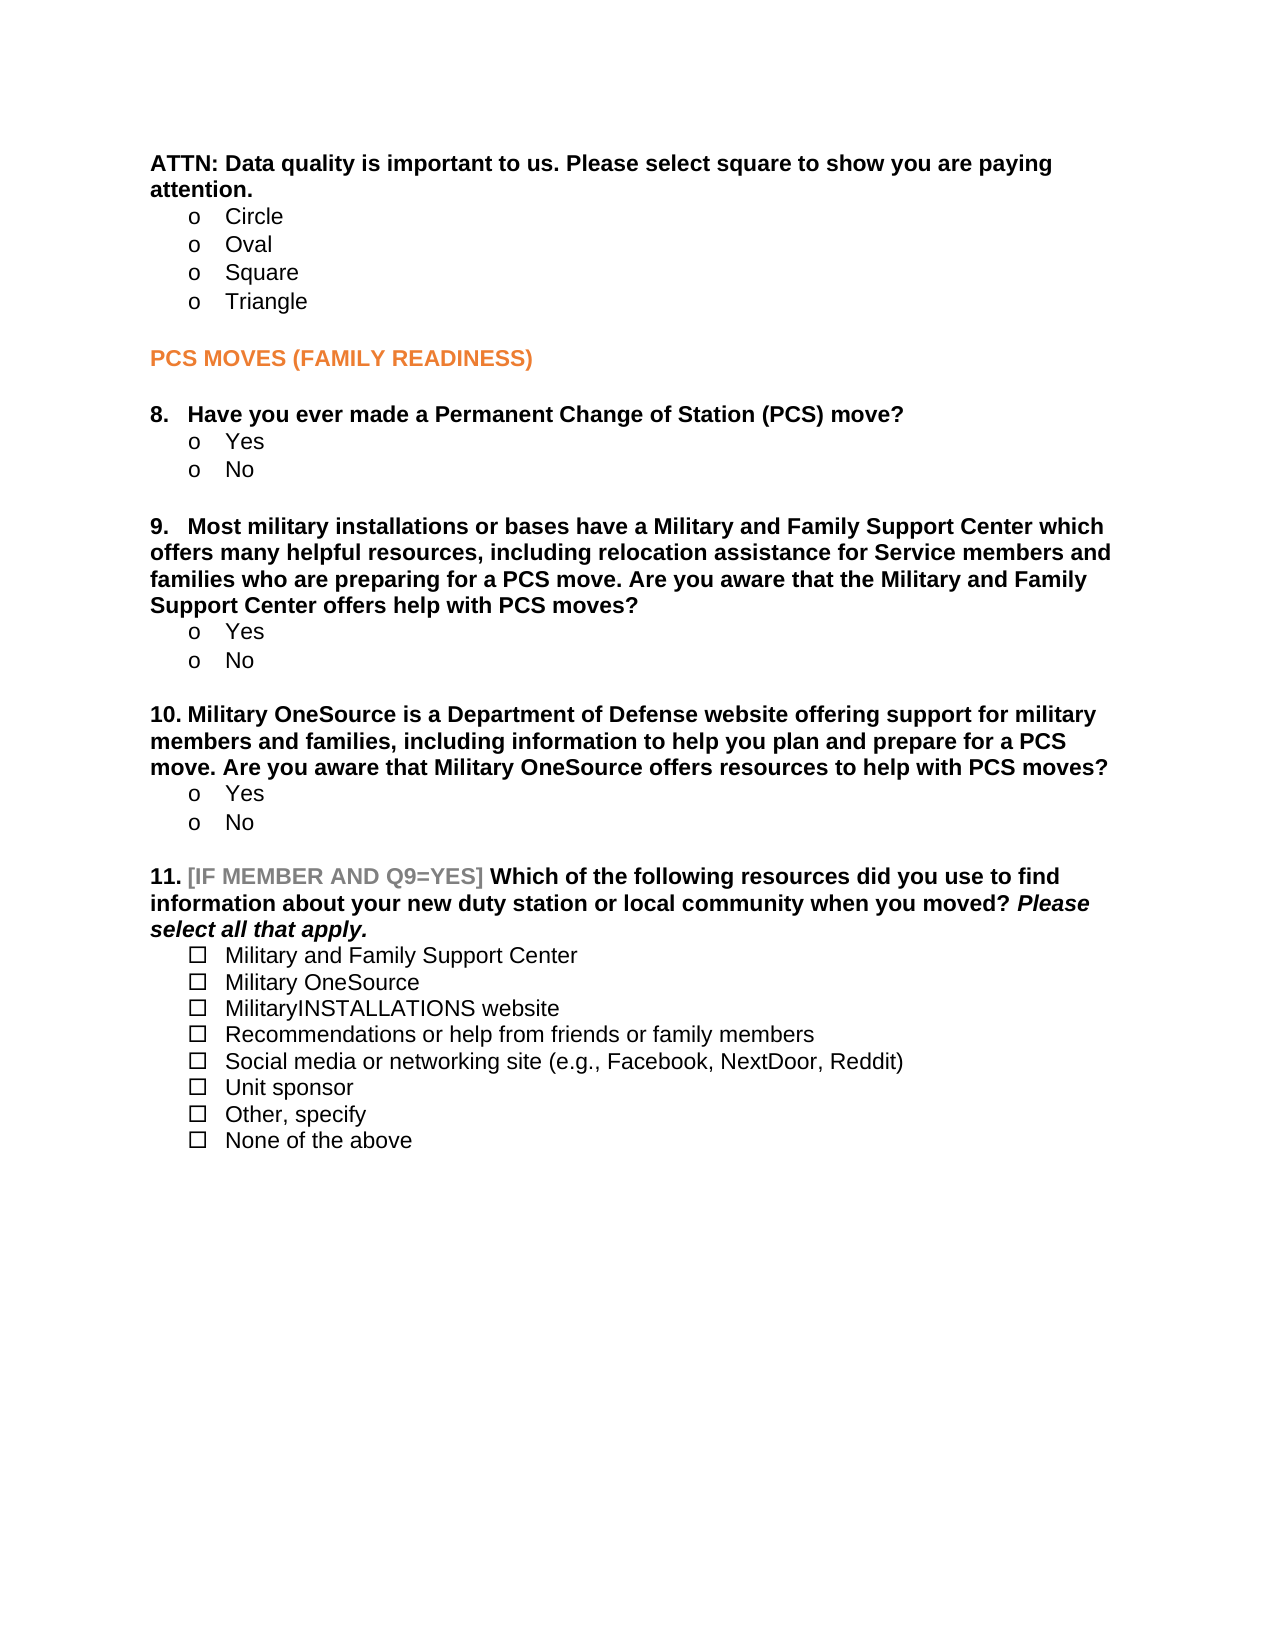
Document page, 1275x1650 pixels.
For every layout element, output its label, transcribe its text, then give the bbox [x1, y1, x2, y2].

list Recommendations or help from friends or family members [187, 1021, 1125, 1048]
list No [187, 647, 1125, 675]
list Social media or networking site (e.g., Facebook, NextDoor, Reddit) [187, 1048, 1125, 1074]
list No [187, 456, 1125, 484]
list Military OneSource [187, 969, 1125, 995]
list Military OneSource is a Department of Defense website offering support for military members and families, including information to help you plan and prepare for a PCS move. Are you aware that Military OneSource offers resources to help with PCS moves? [150, 701, 1125, 780]
list Triangle [187, 288, 1125, 316]
list Yes [187, 618, 1125, 647]
list MilitaryINSTALLATIONS website [187, 995, 1125, 1021]
list No [187, 809, 1125, 837]
list Military and Family Support Center [187, 942, 1125, 969]
list None of the above [187, 1127, 1125, 1153]
list Circle [187, 203, 1125, 231]
list Other, specify [187, 1101, 1125, 1127]
text ATTN: Data quality is important to us. Please select square to show you are paying attention. [150, 150, 1125, 203]
list Most military installations or bases have a Military and Family Support Center which offers many helpful resources, including relocation assistance for Service members and families who are preparing for a PCS move. Are you aware that the Military and Family Support Center offers help with PCS moves? [150, 513, 1125, 618]
list Have you ever made a Permanent Change of Station (PCS) move? [150, 401, 1125, 428]
list Square [187, 259, 1125, 288]
list Yes [187, 780, 1125, 809]
list Oval [187, 231, 1125, 259]
text PCS MOVES (FAMILY READINESS) [150, 344, 1125, 371]
list Unit sponsor [187, 1074, 1125, 1101]
list Yes [187, 428, 1125, 456]
list [IF MEMBER AND Q9=YES] Which of the following resources did you use to find information about your new duty station or local community when you moved? Please select all that apply. [150, 863, 1125, 942]
